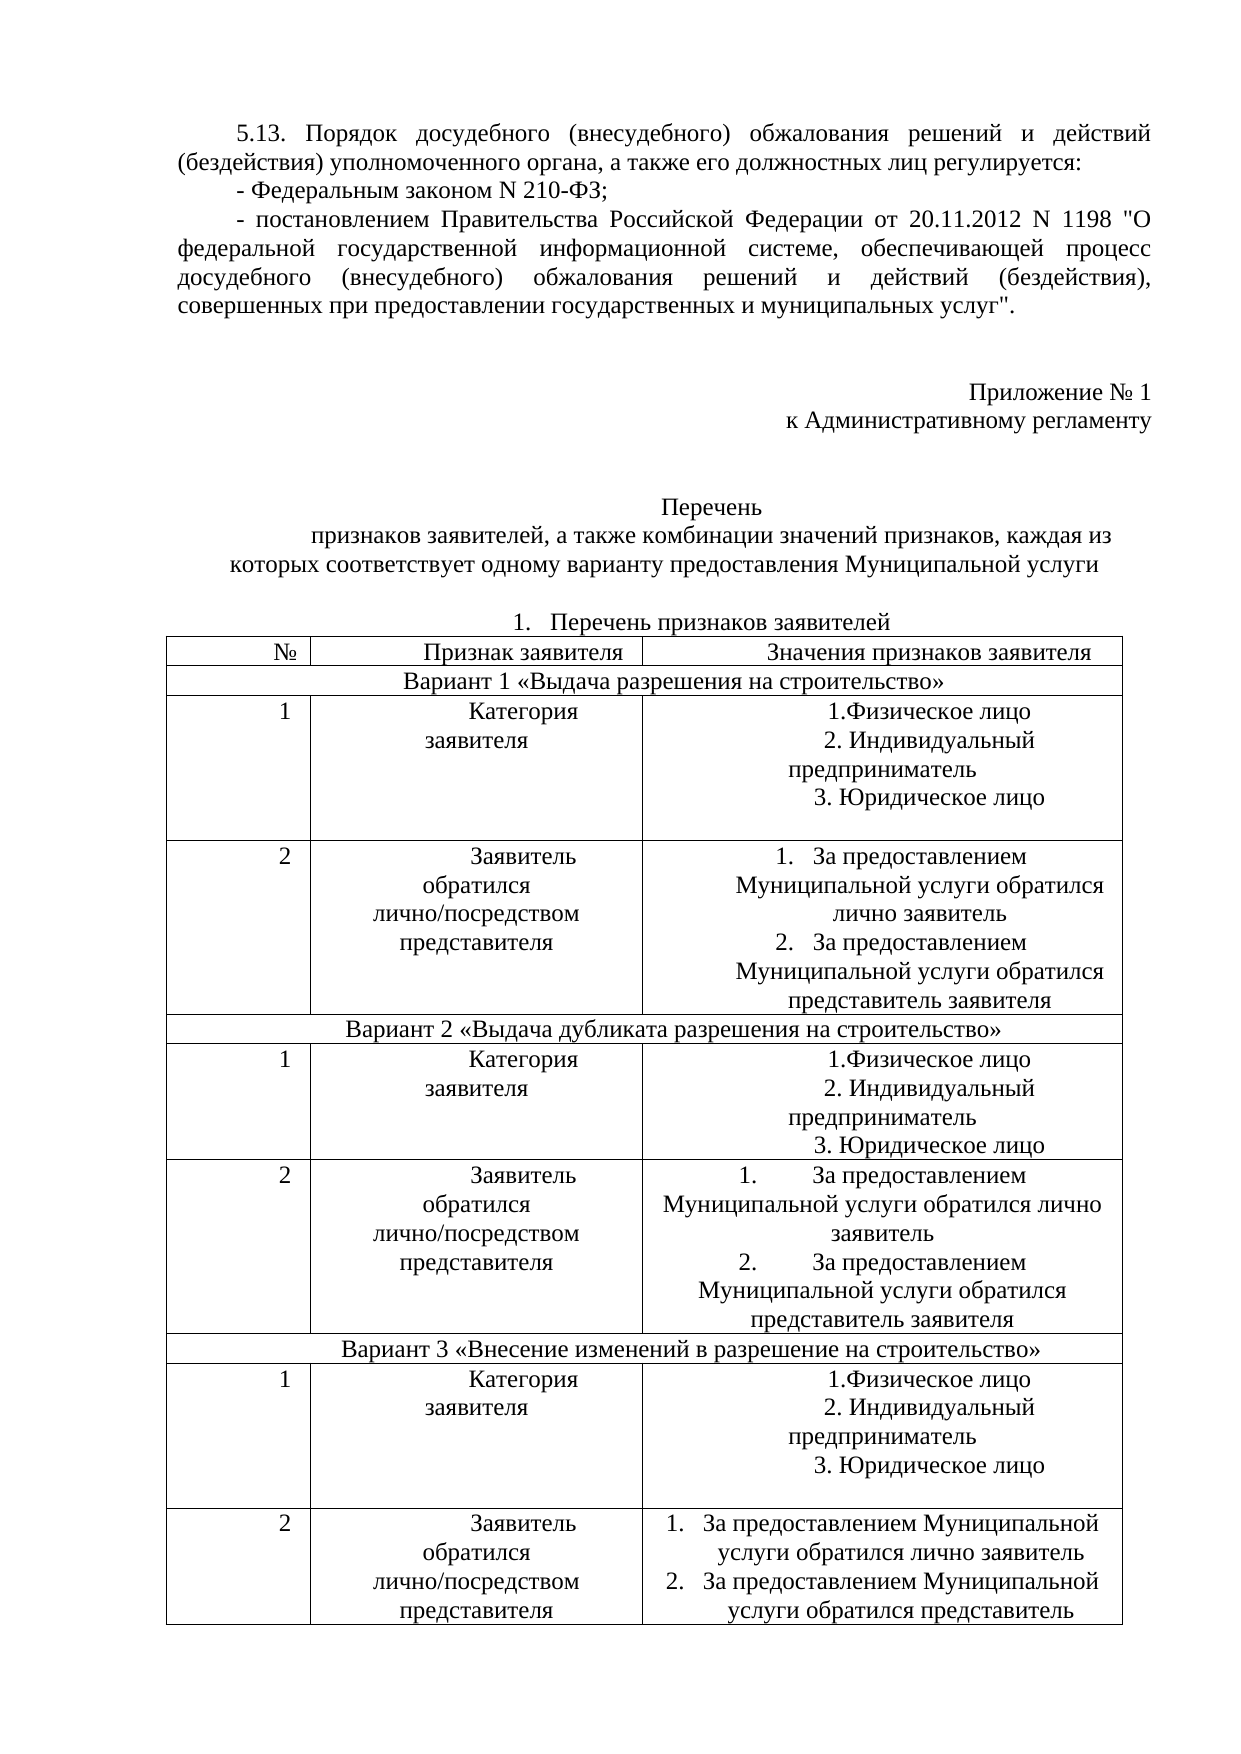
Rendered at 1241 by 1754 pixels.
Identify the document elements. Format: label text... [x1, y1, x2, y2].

text Приложение № 1 [177, 377, 1152, 406]
table_header Значения признаков заявителя [643, 637, 1122, 665]
text - Федеральным законом N 210-ФЗ; [177, 176, 1152, 204]
table_cell 1.Физическое лицо 2. Индивидуальный предприниматель 3. Юридическое лицо [643, 696, 1122, 840]
table_cell 1 [167, 1044, 310, 1159]
text к Административному регламенту [177, 406, 1152, 434]
table_cell Категория заявителя [311, 1044, 642, 1159]
table_header Признак заявителя [311, 637, 642, 665]
table_cell 2 [167, 1160, 310, 1333]
table_cell Заявитель обратился лично/посредством представителя [311, 841, 642, 1013]
text - постановлением Правительства Российской Федерации от 20.11.2012 N 1198 "О федеральной государственной информационной системе, обеспечивающей процесс досудебного (внесудебного) обжалования решений и действий (бездействия), совершенных при предоставлении государственных и муниципальных услуг". [177, 204, 1152, 319]
table_cell 1.Физическое лицо 2. Индивидуальный предприниматель 3. Юридическое лицо [643, 1044, 1122, 1159]
table_cell 1 [167, 1364, 310, 1507]
list Перечень признаков заявителей [251, 607, 1152, 636]
table_cell За предоставлением Муниципальной услуги обратился лично заявитель За предоставлением Муниципальной услуги обратился представитель заявителя [643, 841, 1122, 1013]
table_cell За предоставлением Муниципальной услуги обратился лично заявитель За предоставлением Муниципальной услуги обратился представитель заявителя [643, 1160, 1122, 1333]
text признаков заявителей, а также комбинации значений признаков, каждая из которых соответствует одному варианту предоставления Муниципальной услуги [177, 521, 1152, 578]
text Перечень [177, 492, 1152, 521]
table_cell 2 [167, 1509, 310, 1623]
table_cell Вариант 2 «Выдача дубликата разрешения на строительство» [167, 1015, 1122, 1043]
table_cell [643, 1509, 1122, 1623]
table_cell Вариант 1 «Выдача разрешения на строительство» [167, 666, 1122, 695]
table_cell 2 [167, 841, 310, 1013]
table_cell Вариант 3 «Внесение изменений в разрешение на строительство» [167, 1334, 1122, 1363]
table_cell 1.Физическое лицо 2. Индивидуальный предприниматель 3. Юридическое лицо [643, 1364, 1122, 1507]
table_cell 1 [167, 696, 310, 840]
text 5.13. Порядок досудебного (внесудебного) обжалования решений и действий (бездействия) уполномоченного органа, а также его должностных лиц регулируется: [177, 118, 1152, 176]
table_cell Категория заявителя [311, 696, 642, 840]
table_cell Заявитель обратился лично/посредством представителя [311, 1160, 642, 1333]
table_header № [167, 637, 310, 665]
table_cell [311, 1509, 642, 1623]
table_cell Категория заявителя [311, 1364, 642, 1507]
